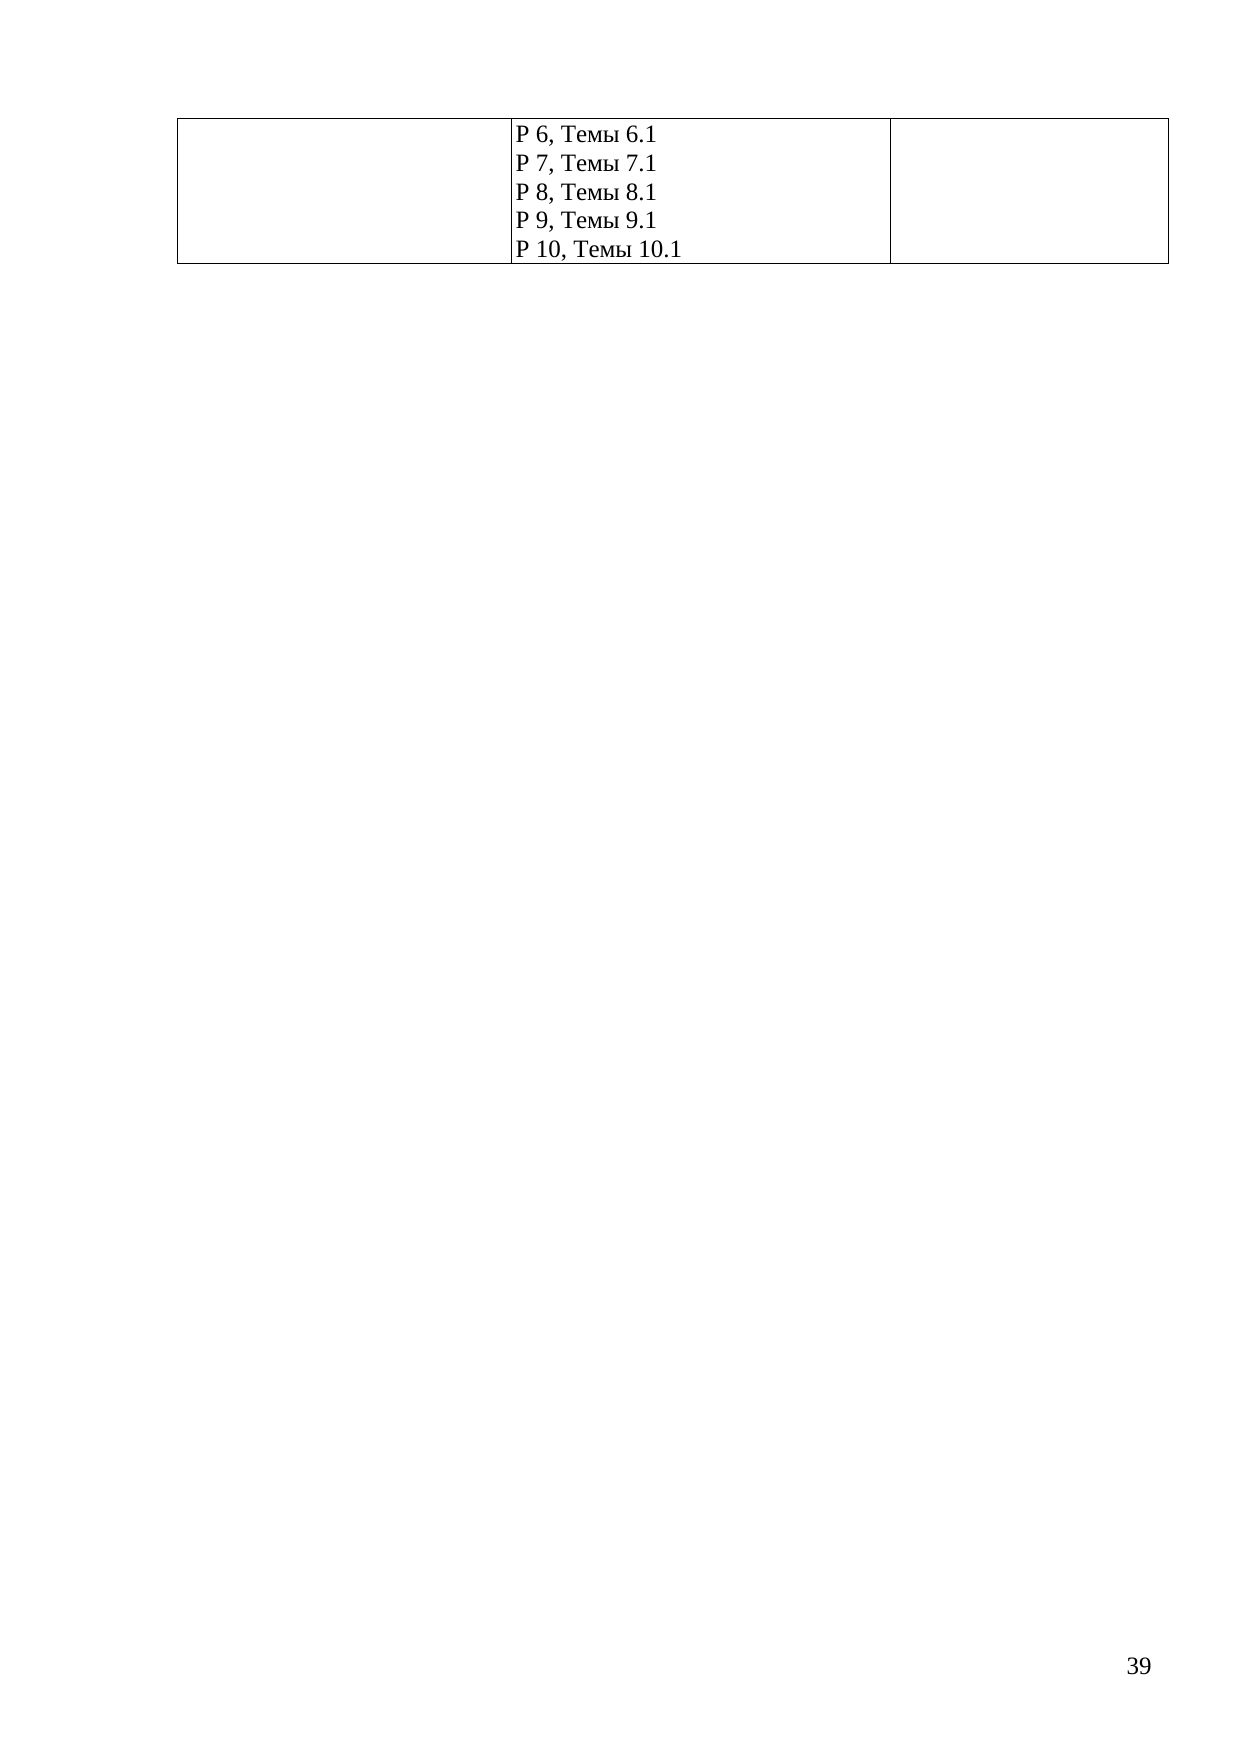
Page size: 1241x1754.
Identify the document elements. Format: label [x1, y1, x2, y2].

table_cell [178, 119, 511, 263]
table_cell [512, 119, 890, 263]
